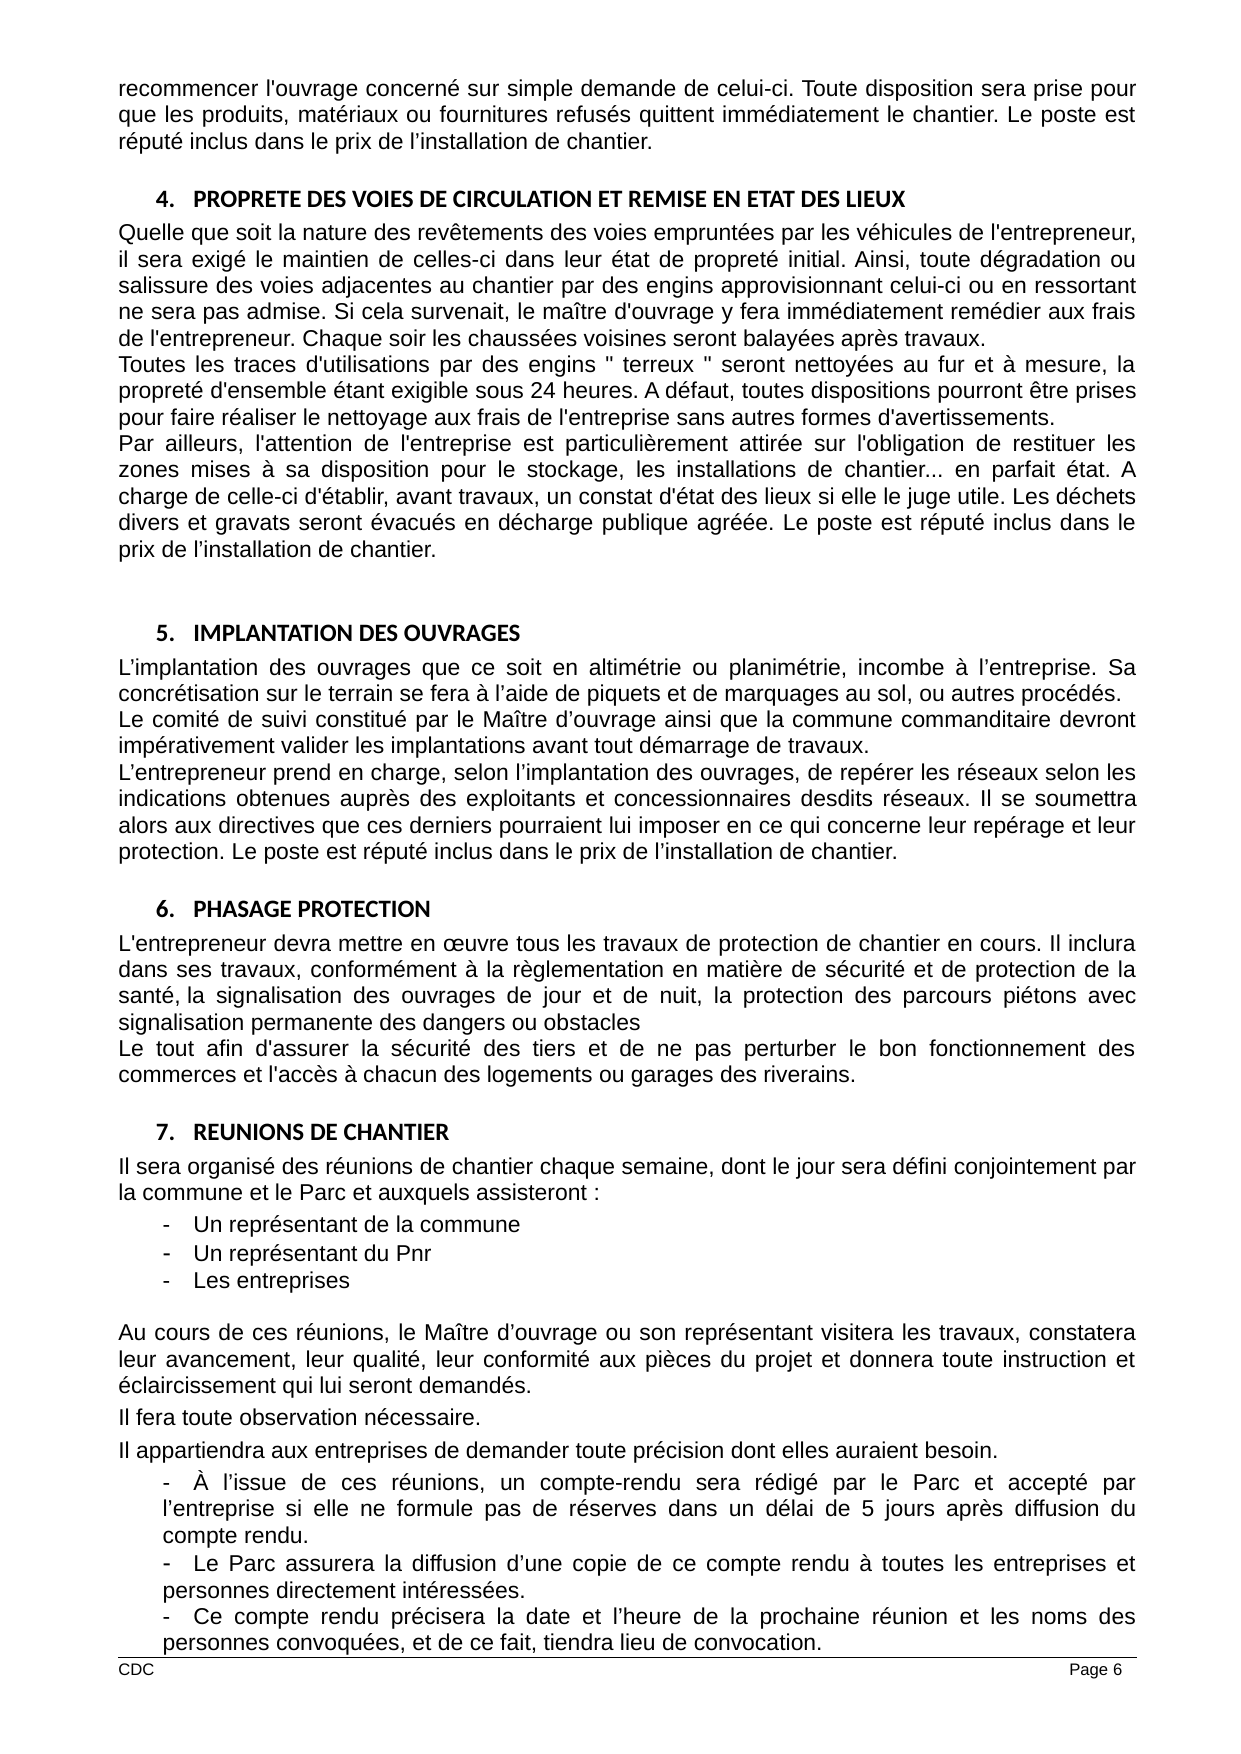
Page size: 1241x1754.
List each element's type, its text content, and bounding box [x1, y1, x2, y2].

list REUNIONS DE CHANTIER [156, 1116, 1137, 1147]
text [118, 75, 1137, 154]
text Il appartiendra aux entreprises de demander toute précision dont elles auraient besoin. [118, 1437, 1137, 1463]
list Le Parc assurera la diffusion d’une copie de ce compte rendu à toutes les entreprises et personnes directement intéressées. [162, 1548, 1137, 1603]
list IMPLANTATION DES OUVRAGES [156, 617, 1137, 647]
text Par ailleurs, l'attention de l'entreprise est particulièrement attirée sur l'obligation de restituer les zones mises à sa disposition pour le stockage, les installations de chantier... en parfait état. A charge de celle-ci d'établir, avant travaux, un constat d'état des lieux si elle le juge utile. Les déchets divers et gravats seront évacués en décharge publique agréée. Le poste est réputé inclus dans le prix de l’installation de chantier. [118, 430, 1137, 562]
text Toutes les traces d'utilisations par des engins " terreux " seront nettoyées au fur et à mesure, la propreté d'ensemble étant exigible sous 24 heures. A défaut, toutes dispositions pourront être prises pour faire réaliser le nettoyage aux frais de l'entreprise sans autres formes d'avertissements. [118, 351, 1137, 430]
list Un représentant de la commune [162, 1211, 1137, 1238]
text Le comité de suivi constitué par le Maître d’ouvrage ainsi que la commune commanditaire devront impérativement valider les implantations avant tout démarrage de travaux. [118, 706, 1137, 759]
text L’implantation des ouvrages que ce soit en altimétrie ou planimétrie, incombe à l’entreprise. Sa concrétisation sur le terrain se fera à l’aide de piquets et de marquages au sol, ou autres procédés. [118, 653, 1137, 706]
list Un représentant du Pnr [162, 1238, 1137, 1267]
list Ce compte rendu précisera la date et l’heure de la prochaine réunion et les noms des personnes convoquées, et de ce fait, tiendra lieu de convocation. [162, 1603, 1137, 1656]
text L’entrepreneur prend en charge, selon l’implantation des ouvrages, de repérer les réseaux selon les indications obtenues auprès des exploitants et concessionnaires desdits réseaux. Il se soumettra alors aux directives que ces derniers pourraient lui imposer en ce qui concerne leur repérage et leur protection. Le poste est réputé inclus dans le prix de l’installation de chantier. [118, 759, 1137, 864]
text Il sera organisé des réunions de chantier chaque semaine, dont le jour sera défini conjointement par la commune et le Parc et auxquels assisteront : [118, 1153, 1137, 1206]
text Il fera toute observation nécessaire. [118, 1404, 1137, 1431]
text Au cours de ces réunions, le Maître d’ouvrage ou son représentant visitera les travaux, constatera leur avancement, leur qualité, leur conformité aux pièces du projet et donnera toute instruction et éclaircissement qui lui seront demandés. [118, 1319, 1137, 1398]
list À l’issue de ces réunions, un compte-rendu sera rédigé par le Parc et accepté par l’entreprise si elle ne formule pas de réserves dans un délai de 5 jours après diffusion du compte rendu. [162, 1469, 1137, 1548]
text Quelle que soit la nature des revêtements des voies empruntées par les véhicules de l'entrepreneur, il sera exigé le maintien de celles-ci dans leur état de propreté initial. Ainsi, toute dégradation ou salissure des voies adjacentes au chantier par des engins approvisionnant celui-ci ou en ressortant ne sera pas admise. Si cela survenait, le maître d'ouvrage y fera immédiatement remédier aux frais de l'entrepreneur. Chaque soir les chaussées voisines seront balayées après travaux. [118, 219, 1137, 351]
list PROPRETE DES VOIES DE CIRCULATION ET REMISE EN ETAT DES LIEUX [156, 183, 1137, 213]
text L'entrepreneur devra mettre en œuvre tous les travaux de protection de chantier en cours. Il inclura dans ses travaux, conformément à la règlementation en matière de sécurité et de protection de la santé, la signalisation des ouvrages de jour et de nuit, la protection des parcours piétons avec signalisation permanente des dangers ou obstacles [118, 929, 1137, 1035]
list Les entreprises [162, 1267, 1137, 1293]
text Le tout afin d'assurer la sécurité des tiers et de ne pas perturber le bon fonctionnement des commerces et l'accès à chacun des logements ou garages des riverains. [118, 1035, 1137, 1088]
list PHASAGE PROTECTION [156, 893, 1137, 923]
